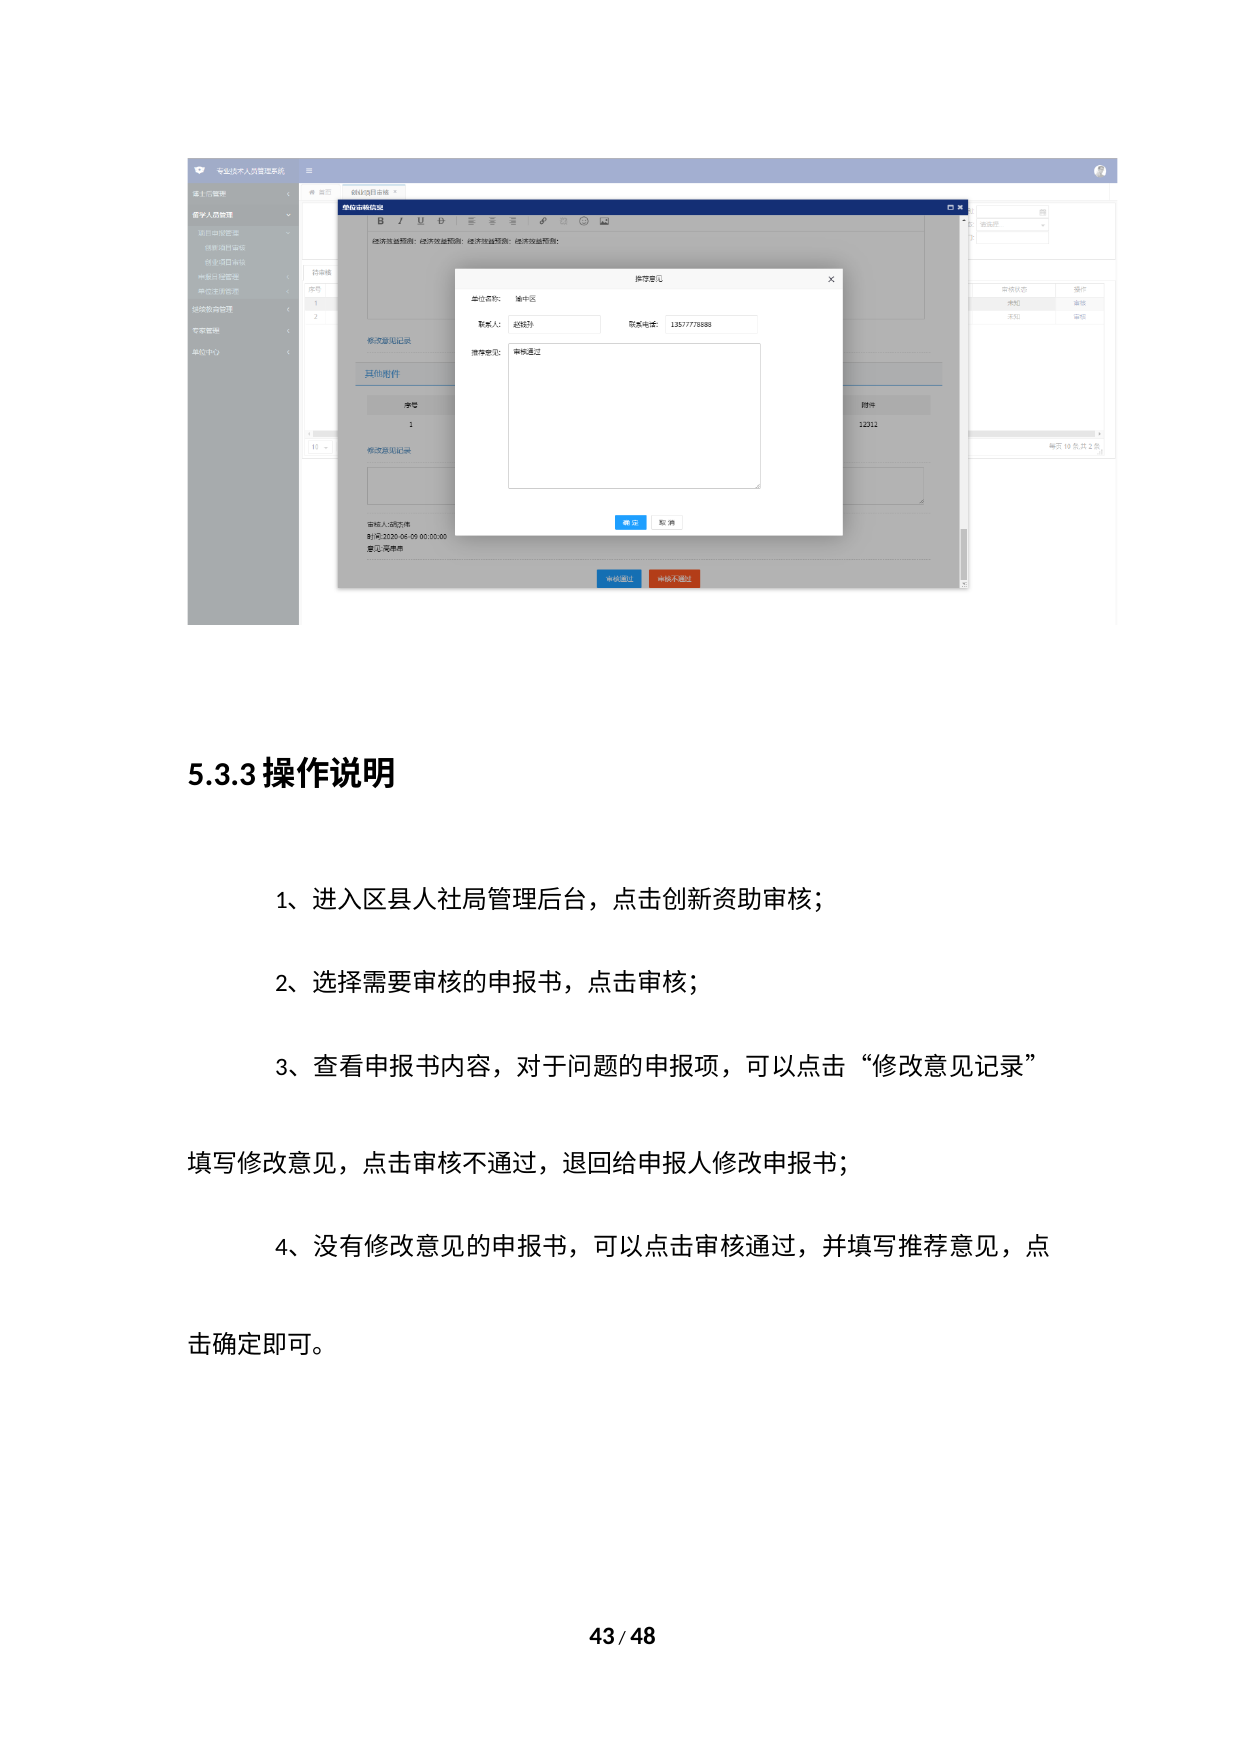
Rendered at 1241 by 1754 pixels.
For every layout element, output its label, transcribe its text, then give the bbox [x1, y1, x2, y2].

text 4、没有修改意见的申报书，可以点击审核通过，并填写推荐意见，点击确定即可。 [187, 1212, 1053, 1375]
subtitle 5.3.3操作说明 [187, 738, 1053, 803]
text 1、进入区县人社局管理后台，点击创新资助审核； [187, 865, 1053, 930]
picture [187, 158, 1118, 625]
text 2、选择需要审核的申报书，点击审核； [187, 948, 1053, 1013]
text 3、查看申报书内容，对于问题的申报项，可以点击“修改意见记录”填写修改意见，点击审核不通过，退回给申报人修改申报书； [187, 1032, 1053, 1194]
